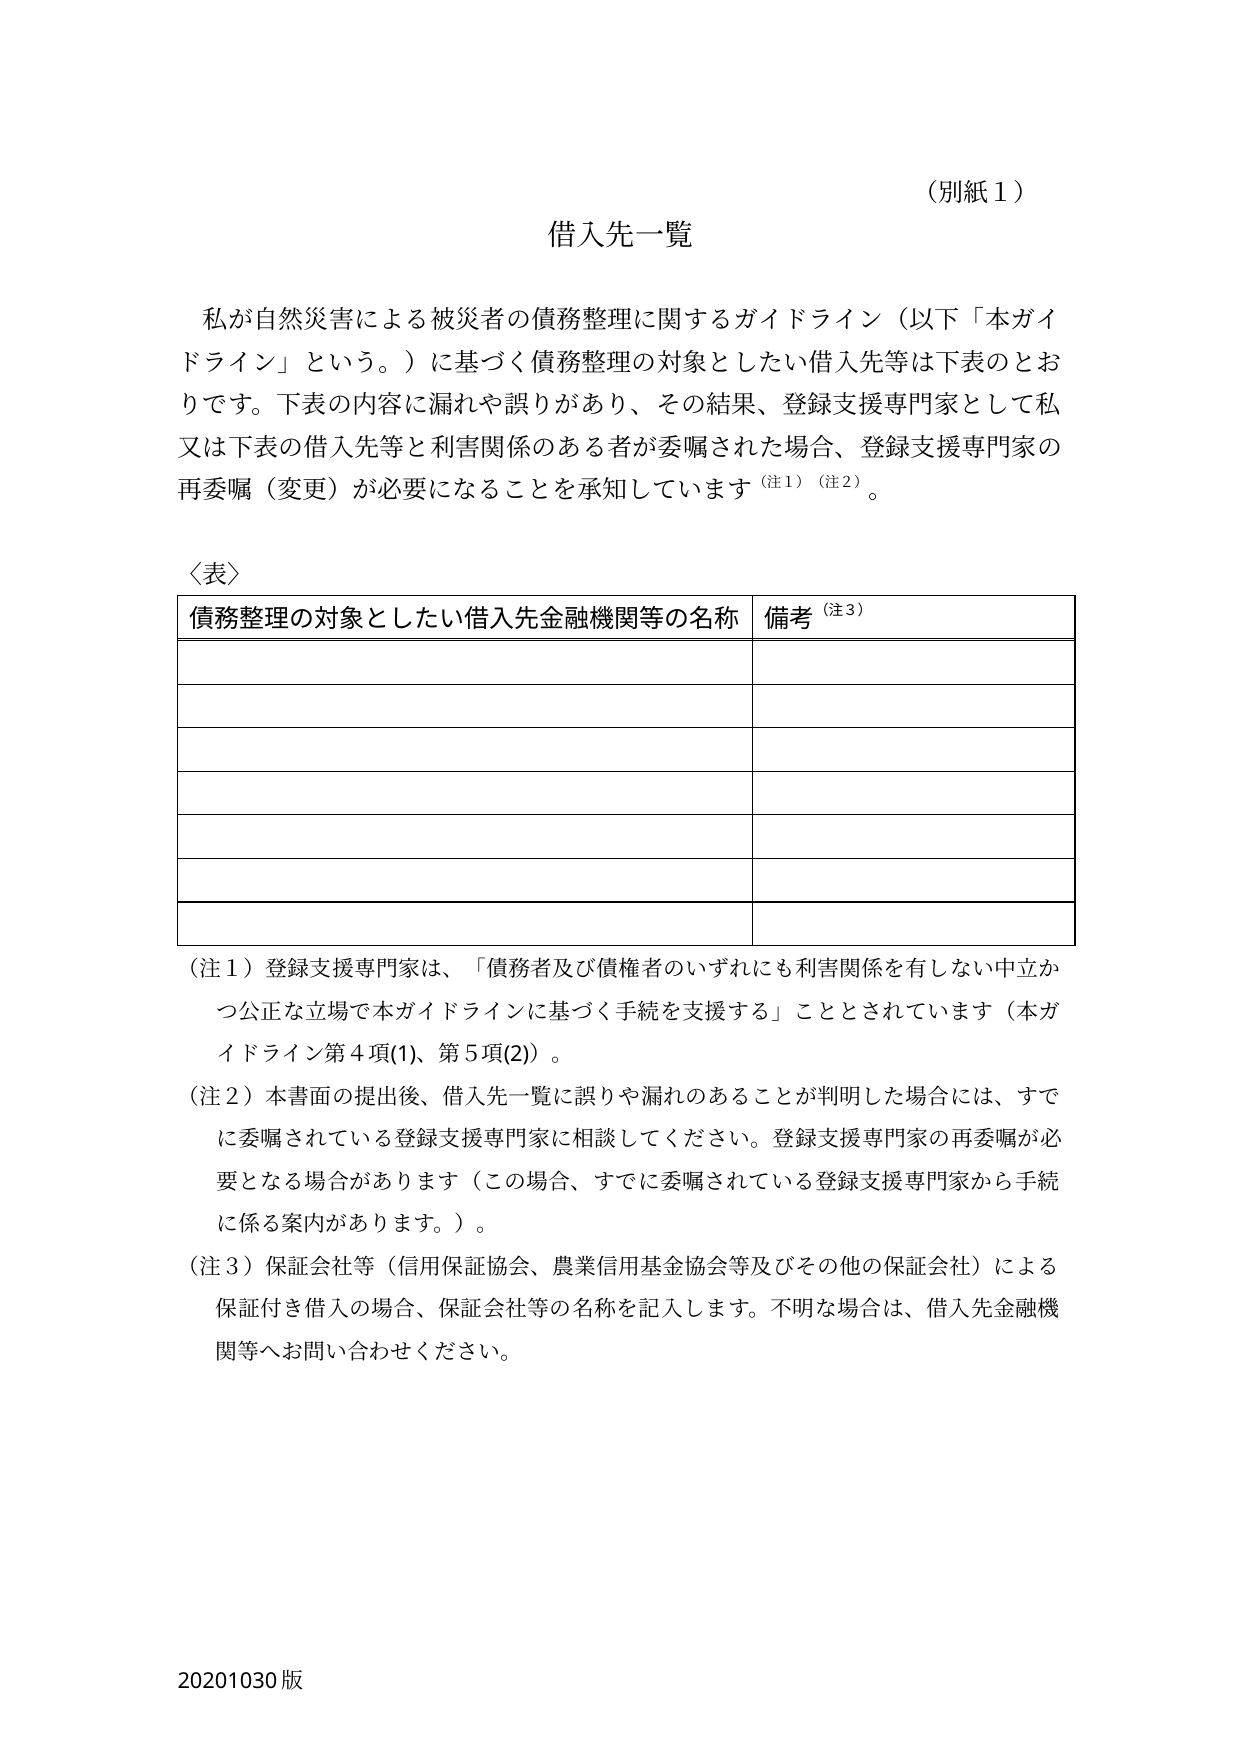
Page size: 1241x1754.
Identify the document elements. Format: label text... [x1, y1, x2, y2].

table_cell [753, 772, 1074, 814]
table_cell [753, 728, 1074, 771]
table_header 備考（注３） [753, 596, 1074, 638]
text 〈表〉 [177, 552, 1063, 594]
table_cell [178, 685, 752, 727]
text 私が自然災害による被災者の債務整理に関するガイドライン（以下「本ガイドライン」という。）に基づく債務整理の対象としたい借入先等は下表のとおりです。下表の内容に漏れや誤りがあり、その結果、登録支援専門家として私又は下表の借入先等と利害関係のある者が委嘱された場合、登録支援専門家の再委嘱（変更）が必要になることを承知しています（注１）（注２）。 [177, 297, 1063, 509]
table_cell [753, 815, 1074, 858]
text （注２）本書面の提出後、借入先一覧に誤りや漏れのあることが判明した場合には、すでに委嘱されている登録支援専門家に相談してください。登録支援専門家の再委嘱が必要となる場合があります（この場合、すでに委嘱されている登録支援専門家から手続に係る案内があります。）。 [177, 1073, 1063, 1243]
table_cell [178, 641, 752, 684]
table_cell [178, 728, 752, 771]
text （注１）登録支援専門家は、「債務者及び債権者のいずれにも利害関係を有しない中立かつ公正な立場で本ガイドラインに基づく手続を支援する」こととされています（本ガイドライン第４項(1)、第５項(2)）。 [177, 946, 1063, 1073]
table_header 債務整理の対象としたい借入先金融機関等の名称 [178, 596, 752, 638]
table_cell [753, 903, 1074, 945]
table_cell [178, 859, 752, 901]
text 借入先一覧 [177, 212, 1063, 254]
table_cell [178, 815, 752, 858]
table_cell [178, 772, 752, 814]
table_cell [753, 859, 1074, 901]
table_cell [753, 641, 1074, 684]
table_cell [753, 685, 1074, 727]
text （別紙１） [177, 169, 1038, 212]
text （注３）保証会社等（信用保証協会、農業信用基金協会等及びその他の保証会社）による保証付き借入の場合、保証会社等の名称を記入します。不明な場合は、借入先金融機関等へお問い合わせください。 [177, 1243, 1063, 1371]
table_cell [178, 903, 752, 945]
